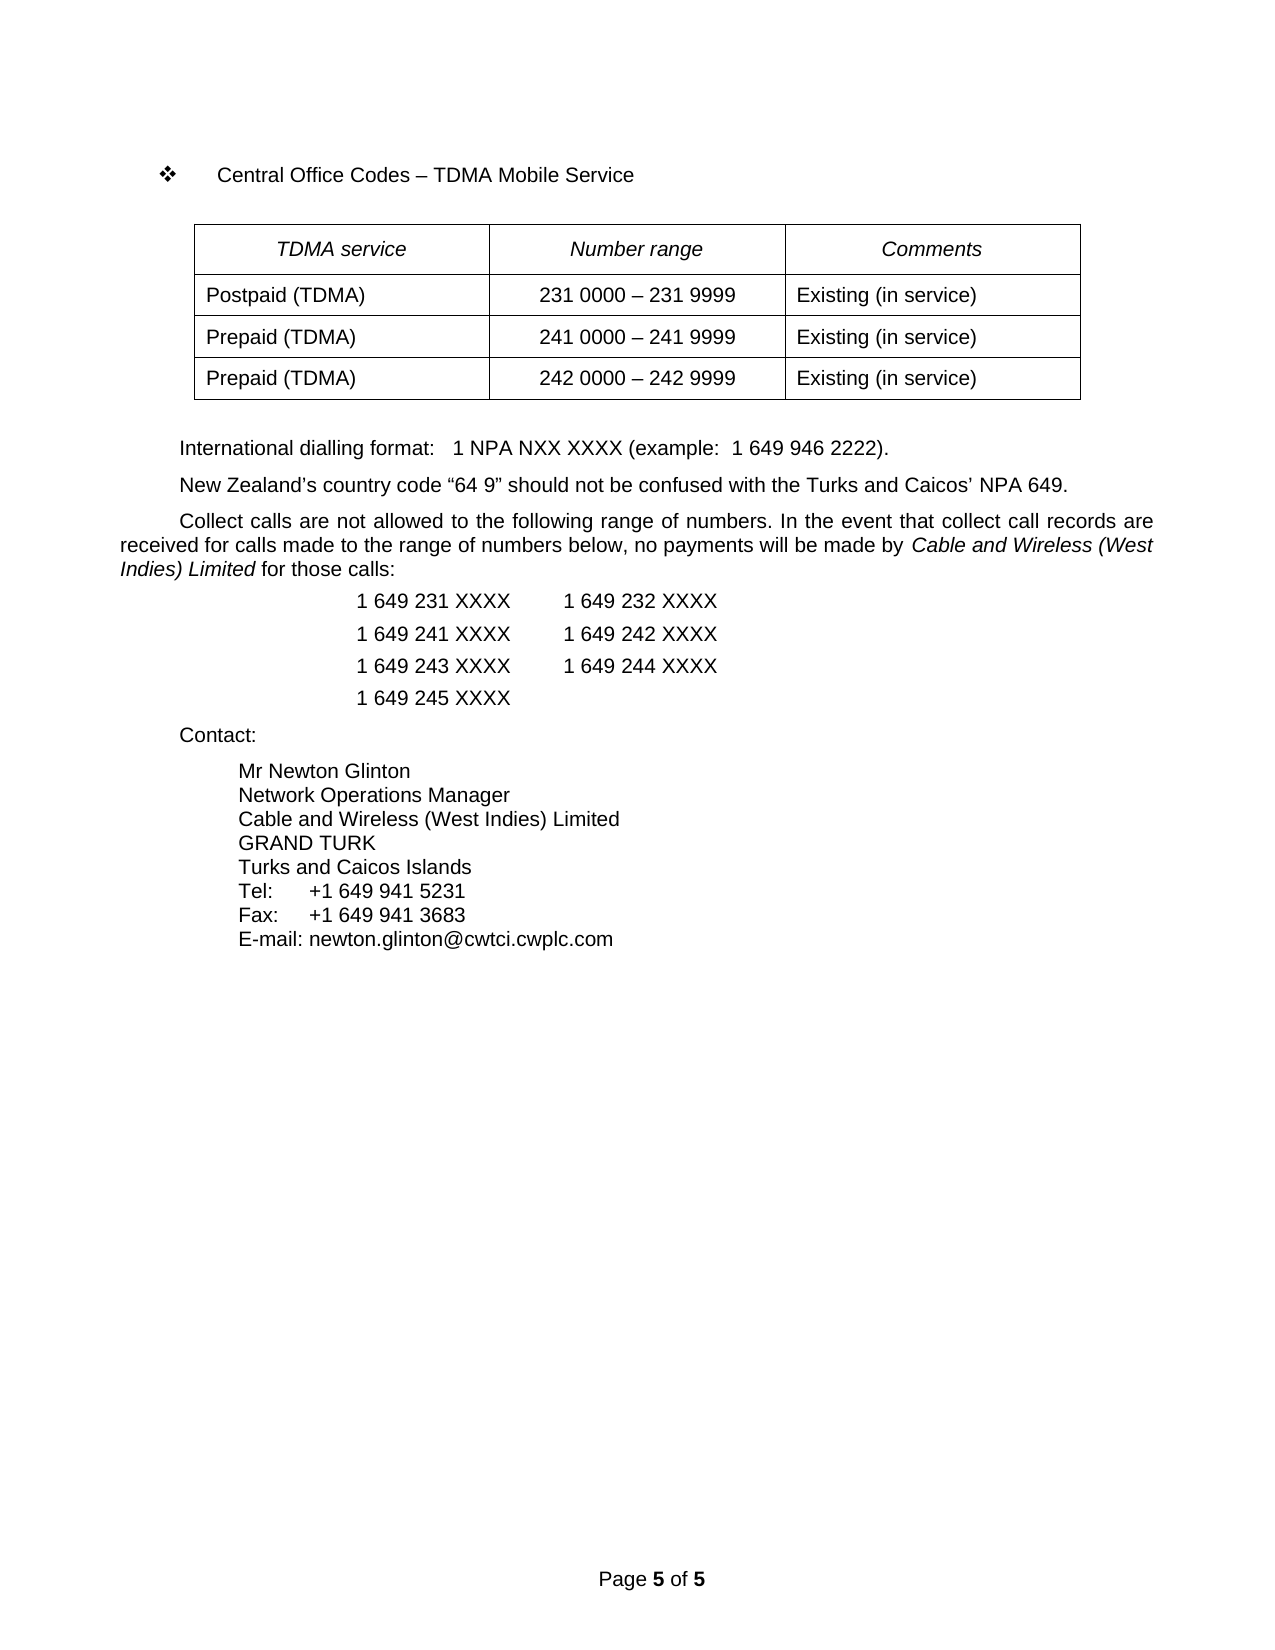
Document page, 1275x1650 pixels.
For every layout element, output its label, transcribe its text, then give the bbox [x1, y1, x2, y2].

text 1 649 231 XXXX 1 649 232 XXXX [179, 589, 1155, 613]
text 1 649 243 XXXX 1 649 244 XXXX [179, 654, 1155, 678]
table_cell 242 0000 – 242 9999 [490, 358, 785, 398]
text 1 649 241 XXXX 1 649 242 XXXX [179, 621, 1155, 645]
list Central Office Codes – TDMA Mobile Service [157, 162, 1155, 187]
table_cell Existing (in service) [786, 358, 1080, 398]
table_header Number range [490, 225, 785, 273]
text Collect calls are not allowed to the following range of numbers. In the event that collect call records are received for calls made to the range of numbers below, no payments will be made by Cable and Wireless (West Indies) Limited for those calls: [120, 509, 1155, 581]
table_cell Existing (in service) [786, 316, 1080, 357]
table_cell Postpaid (TDMA) [195, 275, 489, 315]
table_cell Prepaid (TDMA) [195, 316, 489, 357]
text Mr Newton Glinton Network Operations Manager Cable and Wireless (West Indies) Limited GRAND TURK Tel: +1 649 941 5231 Fax: +1 649 941 3683 E-mail: newton.glinton@cwtci.cwplc.com [238, 759, 1155, 951]
text Contact: [120, 722, 1155, 746]
table_cell 241 0000 – 241 9999 [490, 316, 785, 357]
table_header Comments [786, 225, 1080, 273]
table_cell Existing (in service) [786, 275, 1080, 315]
table_cell 231 0000 – 231 9999 [490, 275, 785, 315]
text International dialling format: 1 NPA NXX XXXX (example: 1 649 946 2222). [120, 436, 1155, 460]
text 1 649 245 XXXX [179, 686, 1155, 710]
table_header TDMA service [195, 225, 489, 273]
table_cell Prepaid (TDMA) [195, 358, 489, 398]
text ’s country code “64 9” should not be confused with the Turks and Caicos’ NPA 649. [120, 472, 1155, 496]
